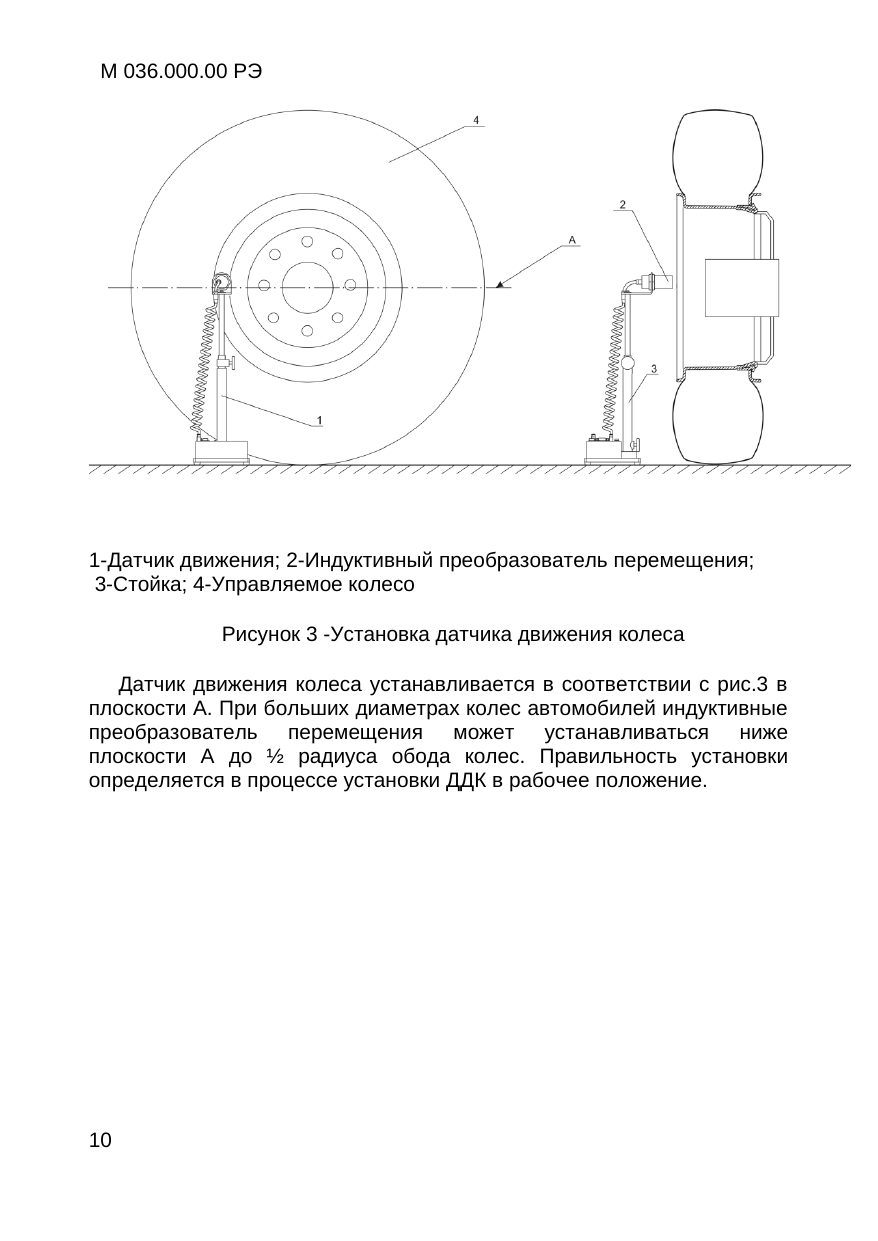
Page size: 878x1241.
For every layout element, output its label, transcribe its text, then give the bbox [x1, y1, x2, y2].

text 1-Датчик движения; 2-Индуктивный преобразователь перемещения; [89, 548, 827, 572]
text Рисунок 3 -Установка датчика движения колеса [89, 622, 788, 646]
text Датчик движения колеса устанавливается в соответствии с рис.3 в плоскости А. При больших диаметрах колес автомобилей индуктивные преобразователь перемещения может устанавливаться ниже плоскости А до ½ радиуса обода колес. Правильность установки определяется в процессе установки ДДК в рабочее положение. [89, 672, 788, 792]
picture [88, 109, 852, 474]
text 3-Стойка; 4-Управляемое колесо [89, 572, 827, 596]
